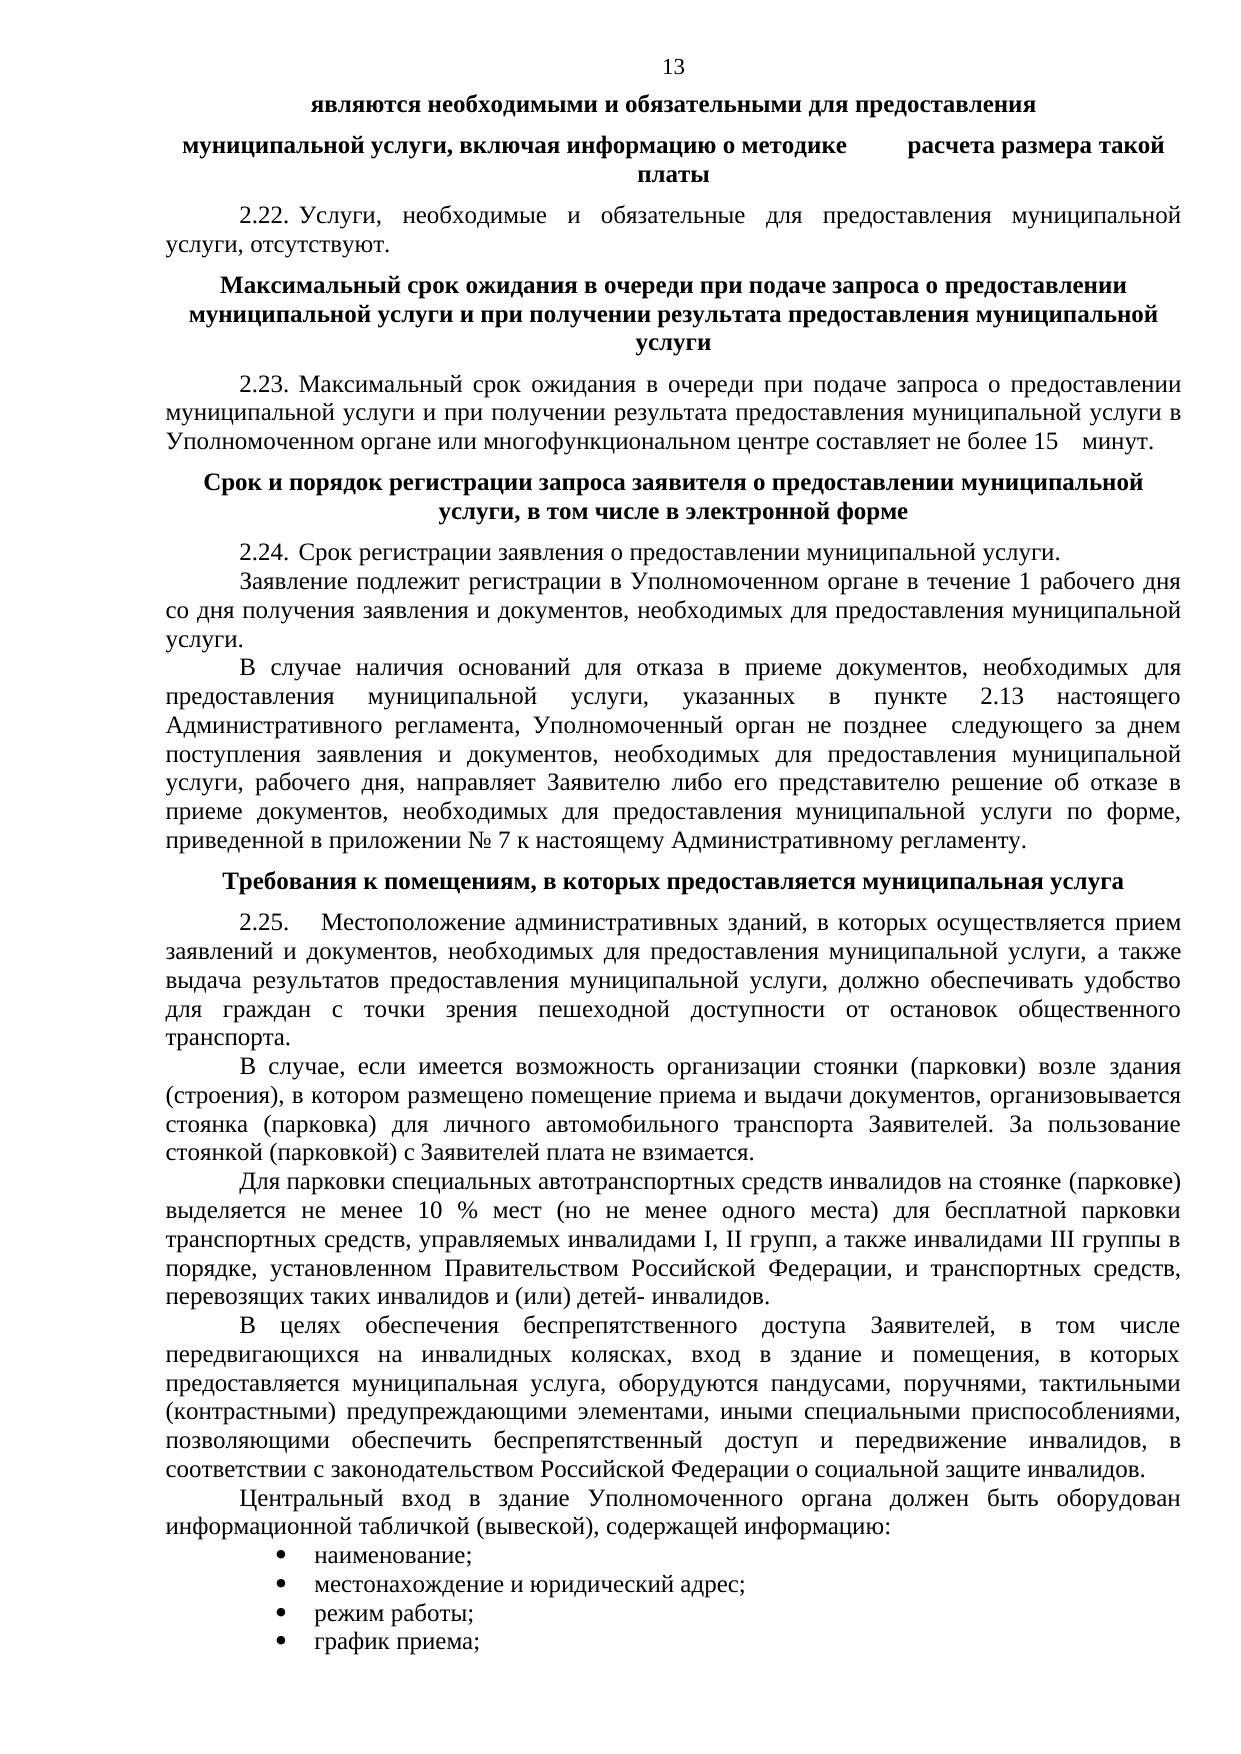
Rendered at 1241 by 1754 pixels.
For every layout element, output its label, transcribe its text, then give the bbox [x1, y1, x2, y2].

text Центральный вход в здание Уполномоченного органа должен быть оборудован информационной табличкой (вывеской), содержащей информацию: [165, 1483, 1181, 1540]
list наименование; [277, 1540, 1181, 1569]
list режим работы; [277, 1598, 1181, 1626]
text В целях обеспечения беспрепятственного доступа Заявителей, в том числе передвигающихся на инвалидных колясках, вход в здание и помещения, в которых предоставляется муниципальная услуга, оборудуются пандусами, поручнями, тактильными (контрастными) предупреждающими элементами, иными специальными приспособлениями, позволяющими обеспечить беспрепятственный доступ и передвижение инвалидов, в соответствии с законодательством Российской Федерации о социальной защите инвалидов. [165, 1310, 1181, 1483]
list Услуги, необходимые и обязательные для предоставления муниципальной услуги, отсутствуют. [165, 200, 1181, 257]
subtitle Срок и порядок регистрации запроса заявителя о предоставлении муниципальной услуги, в том числе в электронной форме [165, 467, 1181, 525]
list местонахождение и юридический адрес; [277, 1569, 1181, 1598]
list Срок регистрации заявления о предоставлении муниципальной услуги. [165, 537, 1181, 566]
list Максимальный срок ожидания в очереди при подаче запроса о предоставлении муниципальной услуги и при получении результата предоставления муниципальной услуги в Уполномоченном органе или многофункциональном центре составляет не более 15 минут. [165, 369, 1181, 455]
text муниципальной услуги, включая информацию о методике расчета размера такой платы [165, 130, 1181, 187]
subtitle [165, 89, 1181, 117]
list Заявление подлежит регистрации в Уполномоченном органе в течение 1 рабочего дня со дня получения заявления и документов, необходимых для предоставления муниципальной услуги. [165, 566, 1181, 652]
text Для парковки специальных автотранспортных средств инвалидов на стоянке (парковке) выделяется не менее 10 % мест (но не менее одного места) для бесплатной парковки транспортных средств, управляемых инвалидами I, II групп, а также инвалидами III группы в порядке, установленном Правительством Российской Федерации, и транспортных средств, перевозящих таких инвалидов и (или) детей- инвалидов. [165, 1166, 1181, 1310]
text В случае наличия оснований для отказа в приеме документов, необходимых для предоставления муниципальной услуги, указанных в пункте 2.13 настоящего Административного регламента, Уполномоченный орган не позднее следующего за днем поступления заявления и документов, необходимых для предоставления муниципальной услуги, рабочего дня, направляет Заявителю либо его представителю решение об отказе в приеме документов, необходимых для предоставления муниципальной услуги по форме, приведенной в приложении № 7 к настоящему Административному регламенту. [165, 652, 1181, 854]
text В случае, если имеется возможность организации стоянки (парковки) возле здания (строения), в котором размещено помещение приема и выдачи документов, организовывается стоянка (парковка) для личного автомобильного транспорта Заявителей. За пользование стоянкой (парковкой) с Заявителей плата не взимается. [165, 1051, 1181, 1166]
list Местоположение административных зданий, в которых осуществляется прием заявлений и документов, необходимых для предоставления муниципальной услуги, а также выдача результатов предоставления муниципальной услуги, должно обеспечивать удобство для граждан с точки зрения пешеходной доступности от остановок общественного транспорта. [165, 907, 1181, 1051]
subtitle Требования к помещениям, в которых предоставляется муниципальная услуга [165, 866, 1181, 895]
list график приема; [277, 1626, 1181, 1655]
subtitle Максимальный срок ожидания в очереди при подаче запроса о предоставлении муниципальной услуги и при получении результата предоставления муниципальной услуги [165, 270, 1181, 356]
